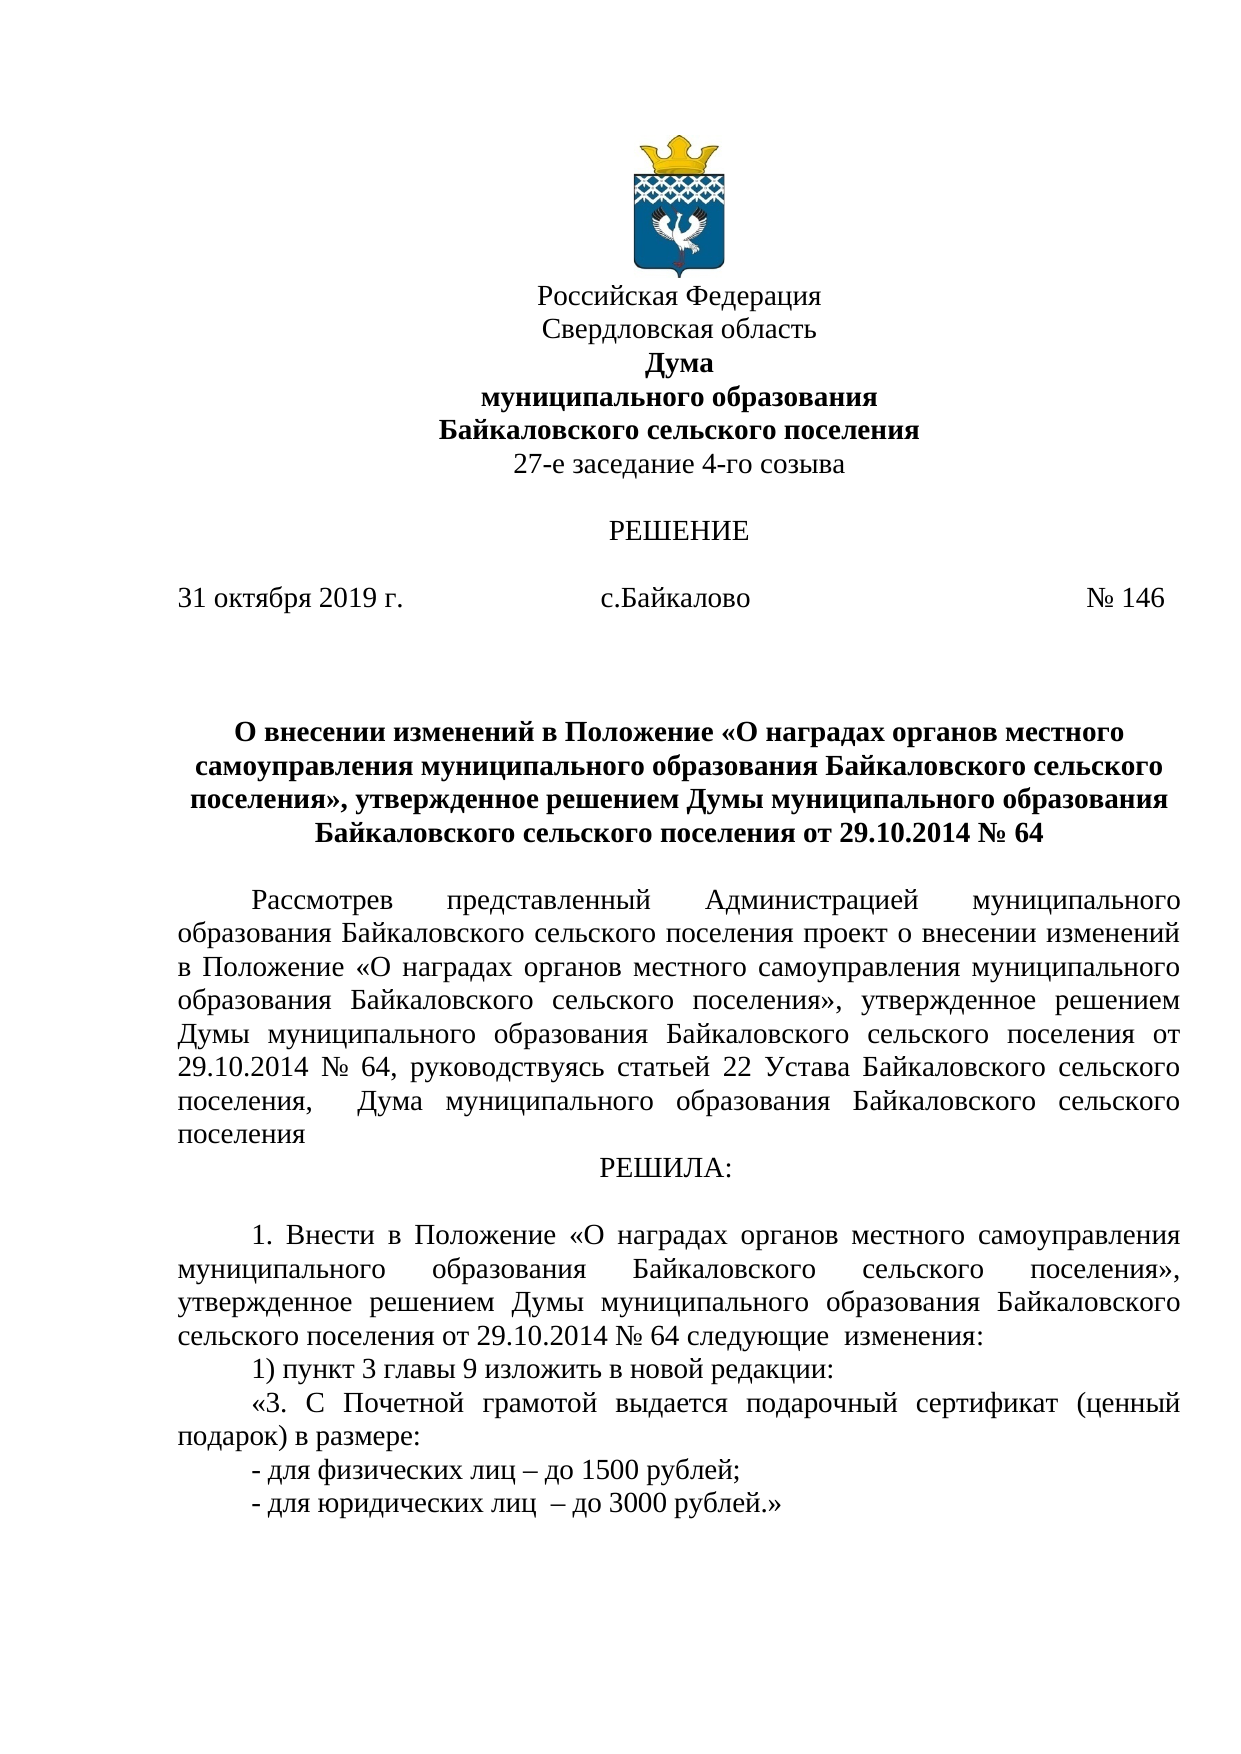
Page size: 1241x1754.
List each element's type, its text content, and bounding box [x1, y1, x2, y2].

text Рассмотрев представленный Администрацией муниципального образования Байкаловского сельского поселения проект о внесении изменений в Положение «О наградах органов местного самоуправления муниципального образования Байкаловского сельского поселения», утвержденное решением Думы муниципального образования Байкаловского сельского поселения от 29.10.2014 № 64, руководствуясь статьей 22 Устава Байкаловского сельского поселения, Дума муниципального образования Байкаловского сельского поселения [177, 882, 1181, 1150]
text РЕШЕНИЕ [177, 513, 1181, 546]
text Байкаловского сельского поселения [177, 412, 1181, 446]
text «3. С Почетной грамотой выдается подарочный сертификат (ценный подарок) в размере: [177, 1385, 1181, 1452]
text О внесении изменений в Положение «О наградах органов местного самоуправления муниципального образования Байкаловского сельского поселения», утвержденное решением Думы муниципального образования Байкаловского сельского поселения от 29.10.2014 № 64 [177, 714, 1181, 848]
text муниципального образования [177, 379, 1181, 412]
text 1) пункт 3 главы 9 изложить в новой редакции: [177, 1351, 1181, 1385]
text 1. Внести в Положение «О наградах органов местного самоуправления муниципального образования Байкаловского сельского поселения», утвержденное решением Думы муниципального образования Байкаловского сельского поселения от 29.10.2014 № 64 следующие изменения: [177, 1217, 1181, 1351]
text Свердловская область [177, 312, 1181, 345]
text - для физических лиц – до 1500 рублей; [177, 1452, 1181, 1486]
text РЕШИЛА: [177, 1150, 1181, 1184]
text - для юридических лиц – до 3000 рублей.» [177, 1486, 1181, 1519]
picture [633, 135, 725, 278]
text 31 октября 2019 г. с.Байкалово № 146 [177, 580, 1181, 613]
text Дума [177, 345, 1181, 379]
text 27-е заседание 4-го созыва [177, 446, 1181, 479]
text Российская Федерация [177, 278, 1181, 312]
